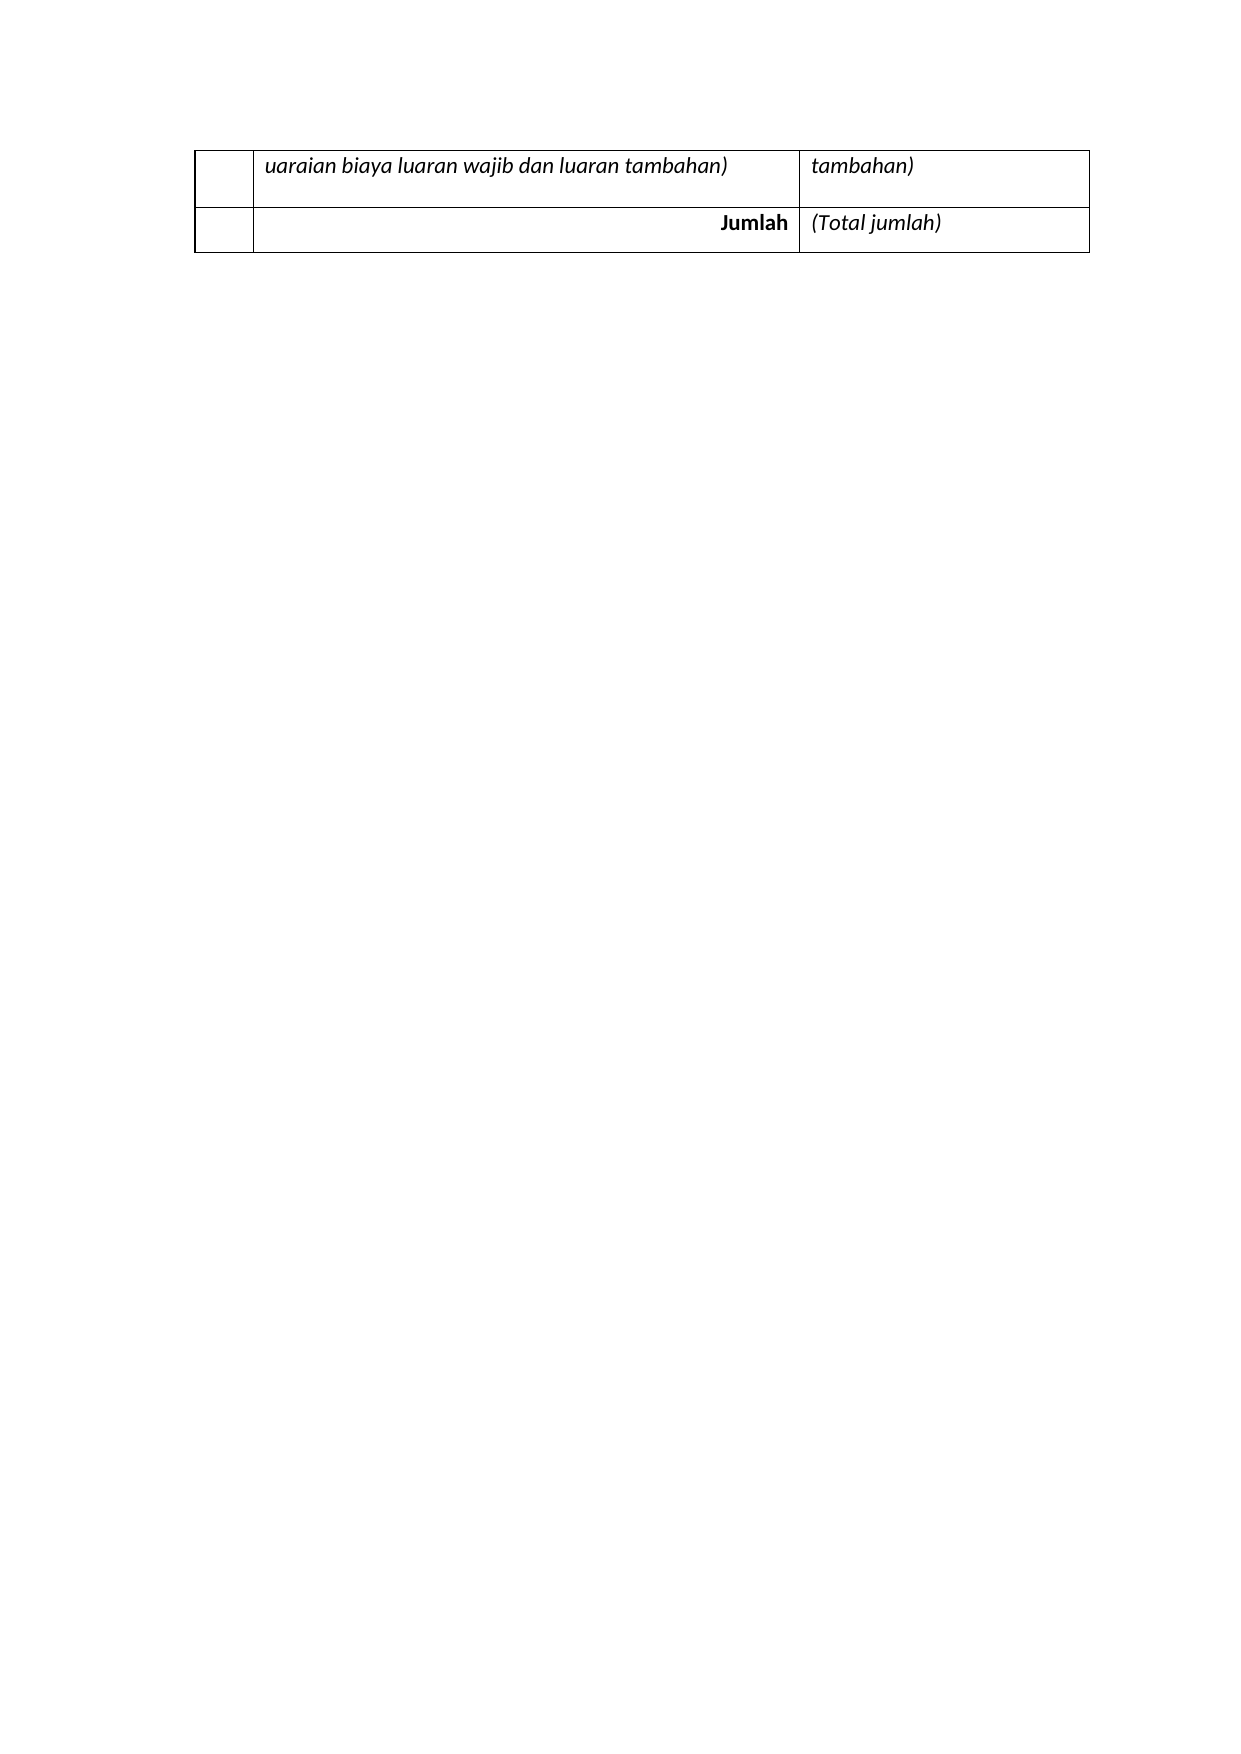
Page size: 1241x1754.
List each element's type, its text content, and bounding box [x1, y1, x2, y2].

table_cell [254, 151, 799, 207]
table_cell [800, 151, 1089, 207]
table_cell [196, 208, 253, 252]
table_cell (Total jumlah) [800, 208, 1089, 252]
table_cell 4 [196, 151, 253, 207]
table_cell Jumlah [254, 208, 799, 252]
